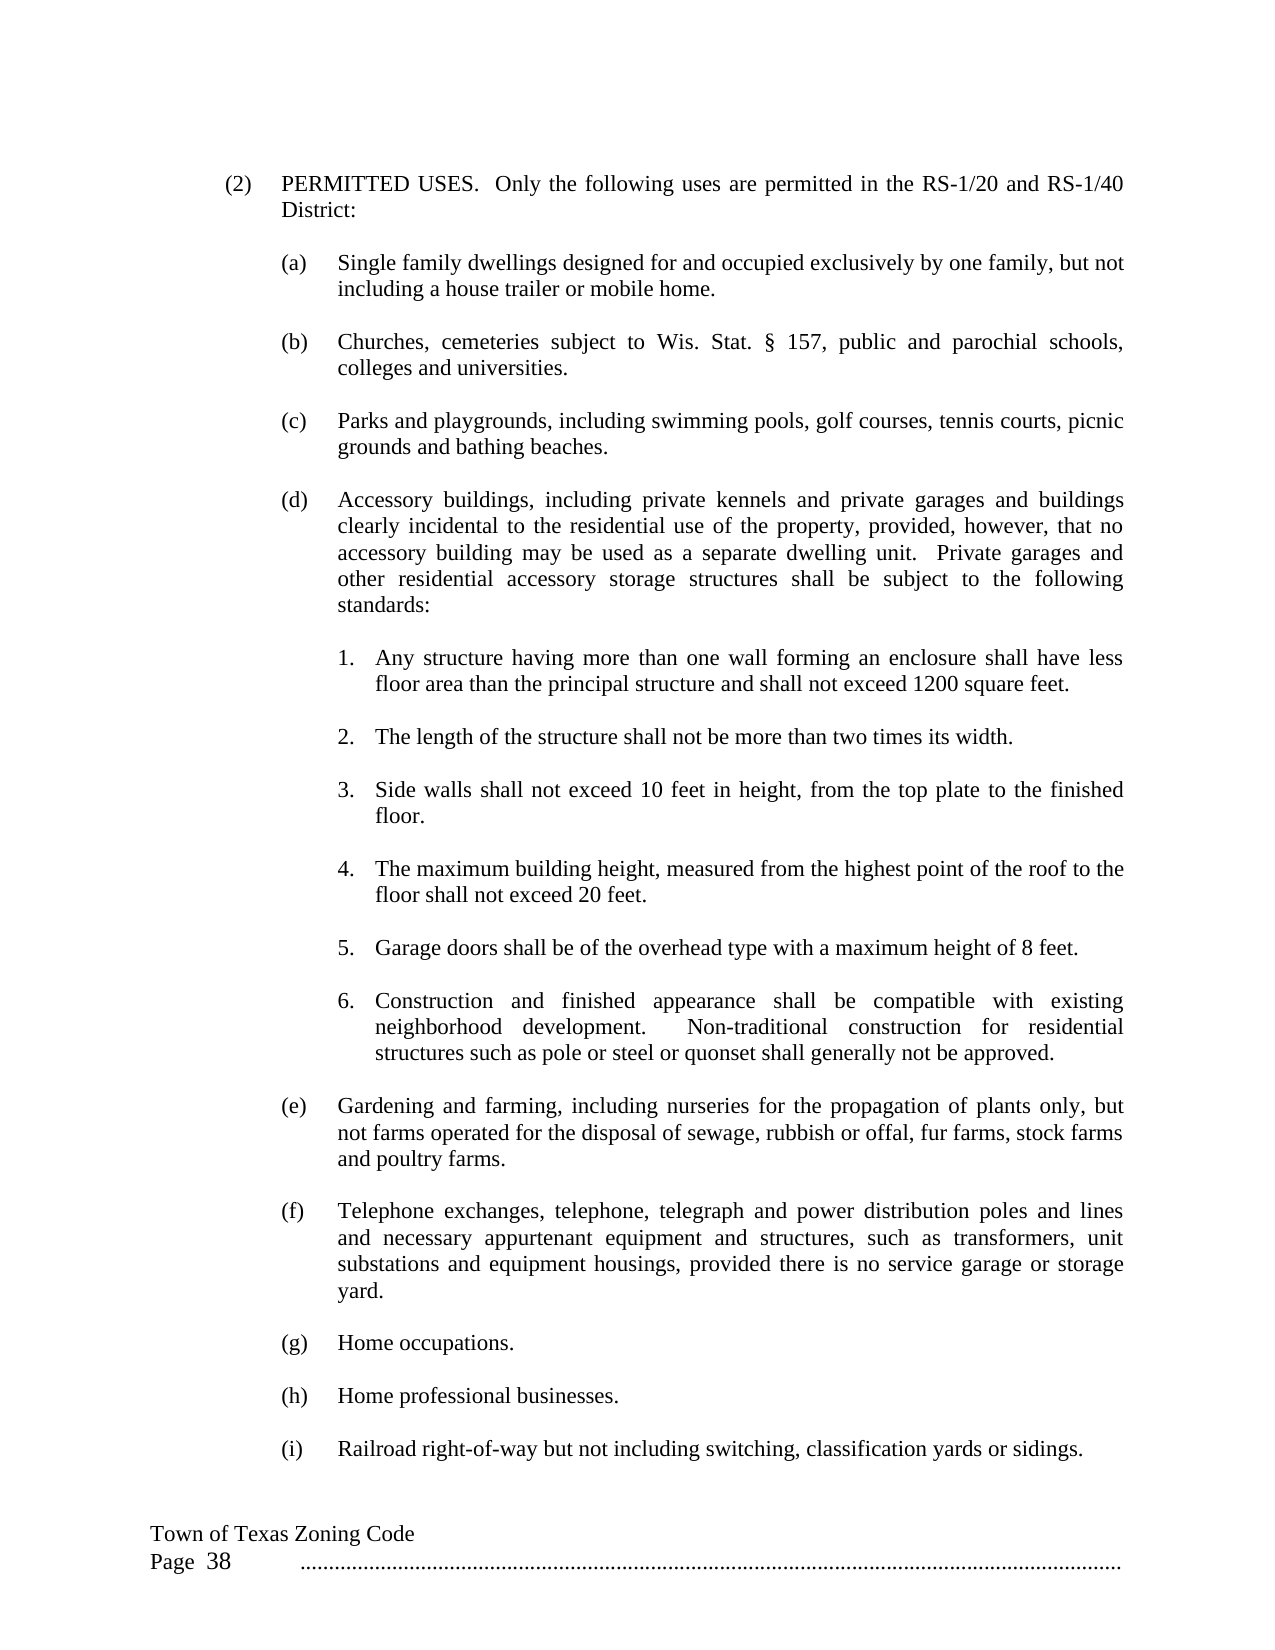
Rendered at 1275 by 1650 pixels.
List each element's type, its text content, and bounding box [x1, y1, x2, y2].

text (c) Parks and playgrounds, including swimming pools, golf courses, tennis courts, picnic grounds and bathing beaches. [281, 407, 1125, 460]
text 3. Side walls shall not exceed 10 feet in height, from the top plate to the finished floor. [337, 776, 1125, 829]
text (f) Telephone exchanges, telephone, telegraph and power distribution poles and lines and necessary appurtenant equipment and structures, such as transformers, unit substations and equipment housings, provided there is no service garage or storage yard. [281, 1198, 1125, 1303]
text (2) PERMITTED USES. Only the following uses are permitted in the RS-1/20 and RS-1/40 District: [225, 170, 1125, 222]
text 4. The maximum building height, measured from the highest point of the roof to the floor shall not exceed 20 feet. [337, 855, 1125, 908]
text 2. The length of the structure shall not be more than two times its width. [337, 723, 1125, 749]
text (d) Accessory buildings, including private kennels and private garages and buildings clearly incidental to the residential use of the property, provided, however, that no accessory building may be used as a separate dwelling unit. Private garages and other residential accessory storage structures shall be subject to the following standards: [281, 486, 1125, 618]
text 5. Garage doors shall be of the overhead type with a maximum height of 8 feet. [337, 934, 1125, 960]
text (e) Gardening and farming, including nurseries for the propagation of plants only, but not farms operated for the disposal of sewage, rubbish or offal, fur farms, stock farms and poultry farms. [281, 1092, 1125, 1171]
text (h) Home professional businesses. [281, 1382, 1125, 1408]
text (b) Churches, cemeteries subject to Wis. Stat §157, public and parochial schools, colleges and universities. [281, 328, 1125, 381]
text 6. Construction and finished appearance shall be compatible with existing neighborhood development. Non-traditional construction for residential structures such as pole or steel or quonset shall generally not be approved. [337, 987, 1125, 1066]
text (g) Home occupations. [281, 1329, 1125, 1356]
text (i) Railroad right-of-way but not including switching, classification yards or sidings. [281, 1435, 1125, 1461]
text (a) Single family dwellings designed for and occupied exclusively by one family, but not including a house trailer or mobile home. [281, 249, 1125, 302]
text 1. Any structure having more than one wall forming an enclosure shall have less floor area than the principal structure and shall not exceed 1200 square feet. [337, 644, 1125, 697]
